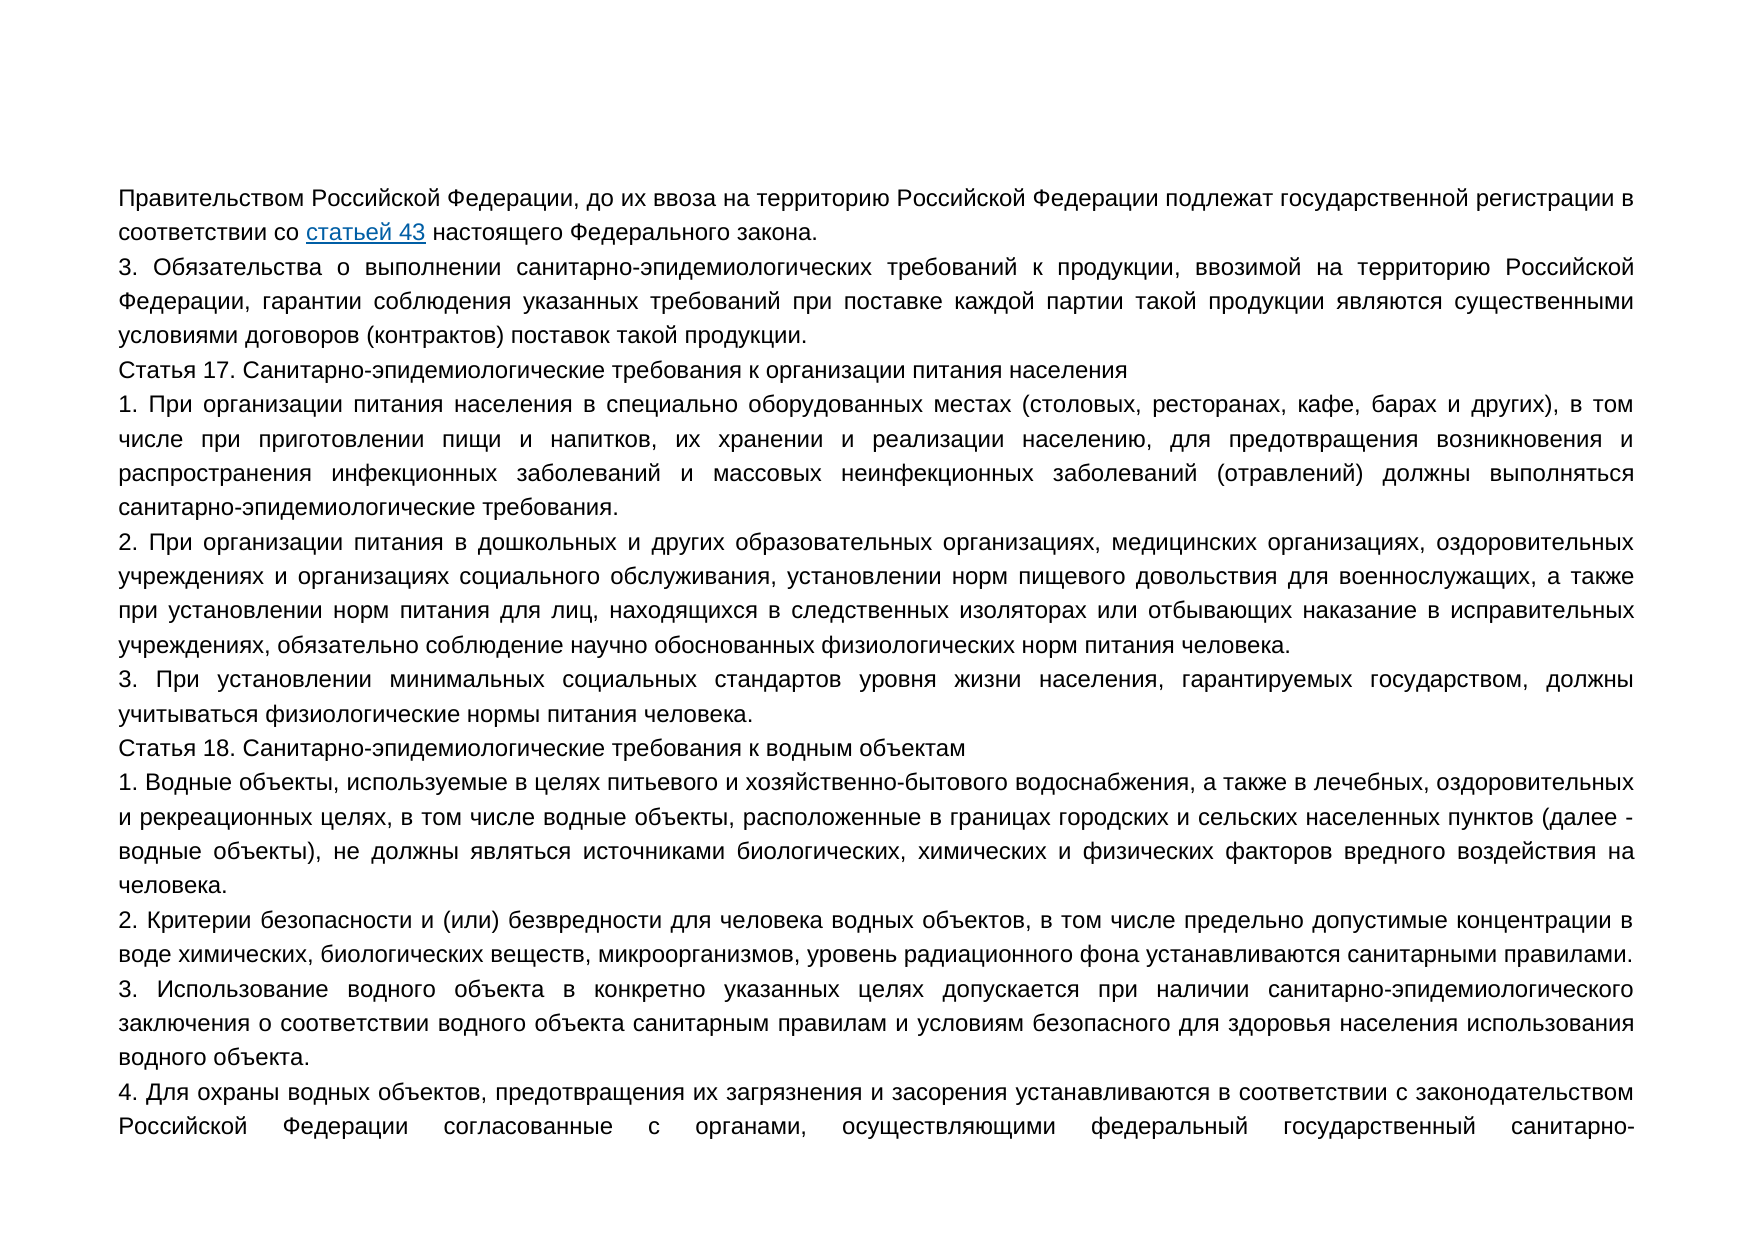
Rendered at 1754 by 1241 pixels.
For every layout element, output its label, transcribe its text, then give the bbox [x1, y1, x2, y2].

text 3. Обязательства о выполнении санитарно-эпидемиологических требований к продукции, ввозимой на территорию Российской Федерации, гарантии соблюдения указанных требований при поставке каждой партии такой продукции являются существенными условиями договоров (контрактов) поставок такой продукции. [118, 246, 1636, 349]
text 2. При организации питания в дошкольных и других образовательных организациях, медицинских организациях, оздоровительных учреждениях и организациях социального обслуживания, установлении норм пищевого довольствия для военнослужащих, а также при установлении норм питания для лиц, находящихся в следственных изоляторах или отбывающих наказание в исправительных учреждениях, обязательно соблюдение научно обоснованных физиологических норм питания человека. [118, 521, 1636, 658]
text 1. При организации питания населения в специально оборудованных местах (столовых, ресторанах, кафе, барах и других), в том числе при приготовлении пищи и напитков, их хранении и реализации населению, для предотвращения возникновения и распространения инфекционных заболеваний и массовых неинфекционных заболеваний (отравлений) должны выполняться санитарно-эпидемиологические требования. [118, 383, 1636, 521]
text 1. Водные объекты, используемые в целях питьевого и хозяйственно-бытового водоснабжения, а также в лечебных, оздоровительных и рекреационных целях, в том числе водные объекты, расположенные в границах городских и сельских населенных пунктов (далее - водные объекты), не должны являться источниками биологических, химических и физических факторов вредного воздействия на человека. [118, 762, 1636, 899]
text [118, 1071, 1636, 1140]
text 3. При установлении минимальных социальных стандартов уровня жизни населения, гарантируемых государством, должны учитываться физиологические нормы питания человека. [118, 658, 1636, 727]
text Статья 18. Санитарно-эпидемиологические требования к водным объектам [118, 727, 1636, 762]
text Статья 17. Санитарно-эпидемиологические требования к организации питания населения [118, 349, 1636, 383]
text 3. Использование водного объекта в конкретно указанных целях допускается при наличии санитарно-эпидемиологического заключения о соответствии водного объекта санитарным правилам и условиям безопасного для здоровья населения использования водного объекта. [118, 968, 1636, 1071]
text 2. Критерии безопасности и (или) безвредности для человека водных объектов, в том числе предельно допустимые концентрации в воде химических, биологических веществ, микроорганизмов, уровень радиационного фона устанавливаются санитарными правилами. [118, 899, 1636, 968]
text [118, 177, 1636, 246]
